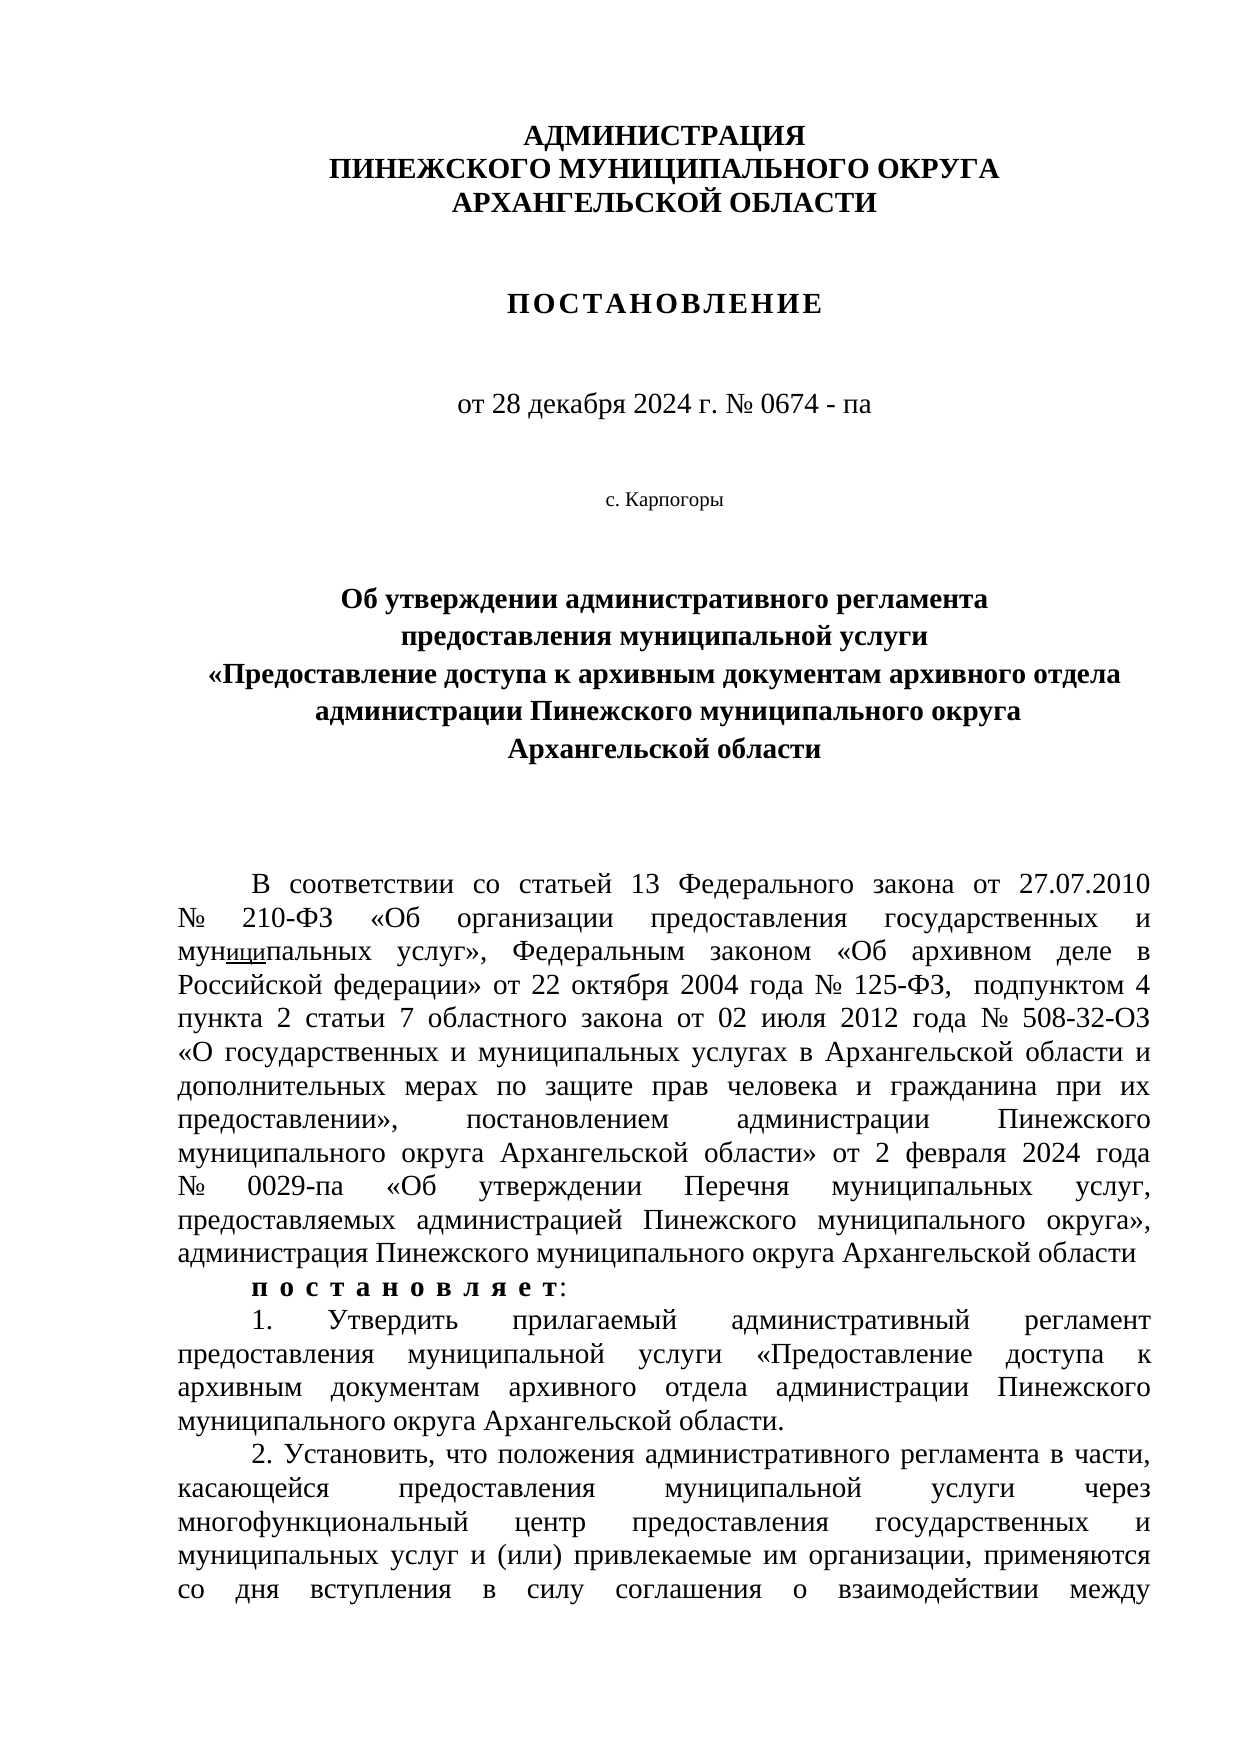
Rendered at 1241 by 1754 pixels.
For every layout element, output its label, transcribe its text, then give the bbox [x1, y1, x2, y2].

text администрации Пинежского муниципального округа [177, 691, 1152, 728]
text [177, 1437, 1152, 1604]
text Об утверждении административного регламента [177, 578, 1152, 616]
text ПОСТАНОВЛЕНИЕ [177, 286, 1152, 319]
subtitle от 28 декабря 2024 г. № 0674 - па [177, 386, 1152, 420]
title АДМИНИСТРАЦИЯ [177, 118, 1152, 152]
text п о с т а н о в л я е т: [177, 1269, 1152, 1302]
text В соответствии со статьей 13 Федерального закона от 27.07.2010 № 210-ФЗ «Об организации предоставления государственных и муниципальных услуг», Федеральным законом «Об архивном деле в Российской федерации» от 22 октября 2004 года № 125-ФЗ, подпунктом 4 пункта 2 статьи 7 областного закона от 02 июля 2012 года № 508-32-ОЗ «О государственных и муниципальных услугах в Архангельской области и дополнительных мерах по защите прав человека и гражданина при их предоставлении», постановлением администрации Пинежского муниципального округа Архангельской области» от 2 февраля 2024 года № 0029-па «Об утверждении Перечня муниципальных услуг, предоставляемых администрацией Пинежского муниципального округа», администрация Пинежского муниципального округа Архангельской области [177, 866, 1152, 1269]
title АРХАНГЕЛЬСКОЙ ОБЛАСТИ [177, 185, 1152, 219]
title ПИНЕЖСКОГО МУНИЦИПАЛЬНОГО ОКРУГА [177, 152, 1152, 185]
text Архангельской области [177, 728, 1152, 766]
text с. Карпогоры [177, 487, 1152, 511]
text 1. Утвердить прилагаемый административный регламент предоставления муниципальной услуги «Предоставление доступа к архивным документам архивного отдела администрации Пинежского муниципального округа Архангельской области. [177, 1302, 1152, 1437]
text предоставления муниципальной услуги [177, 616, 1152, 653]
text «Предоставление доступа к архивным документам архивного отдела [177, 653, 1152, 691]
